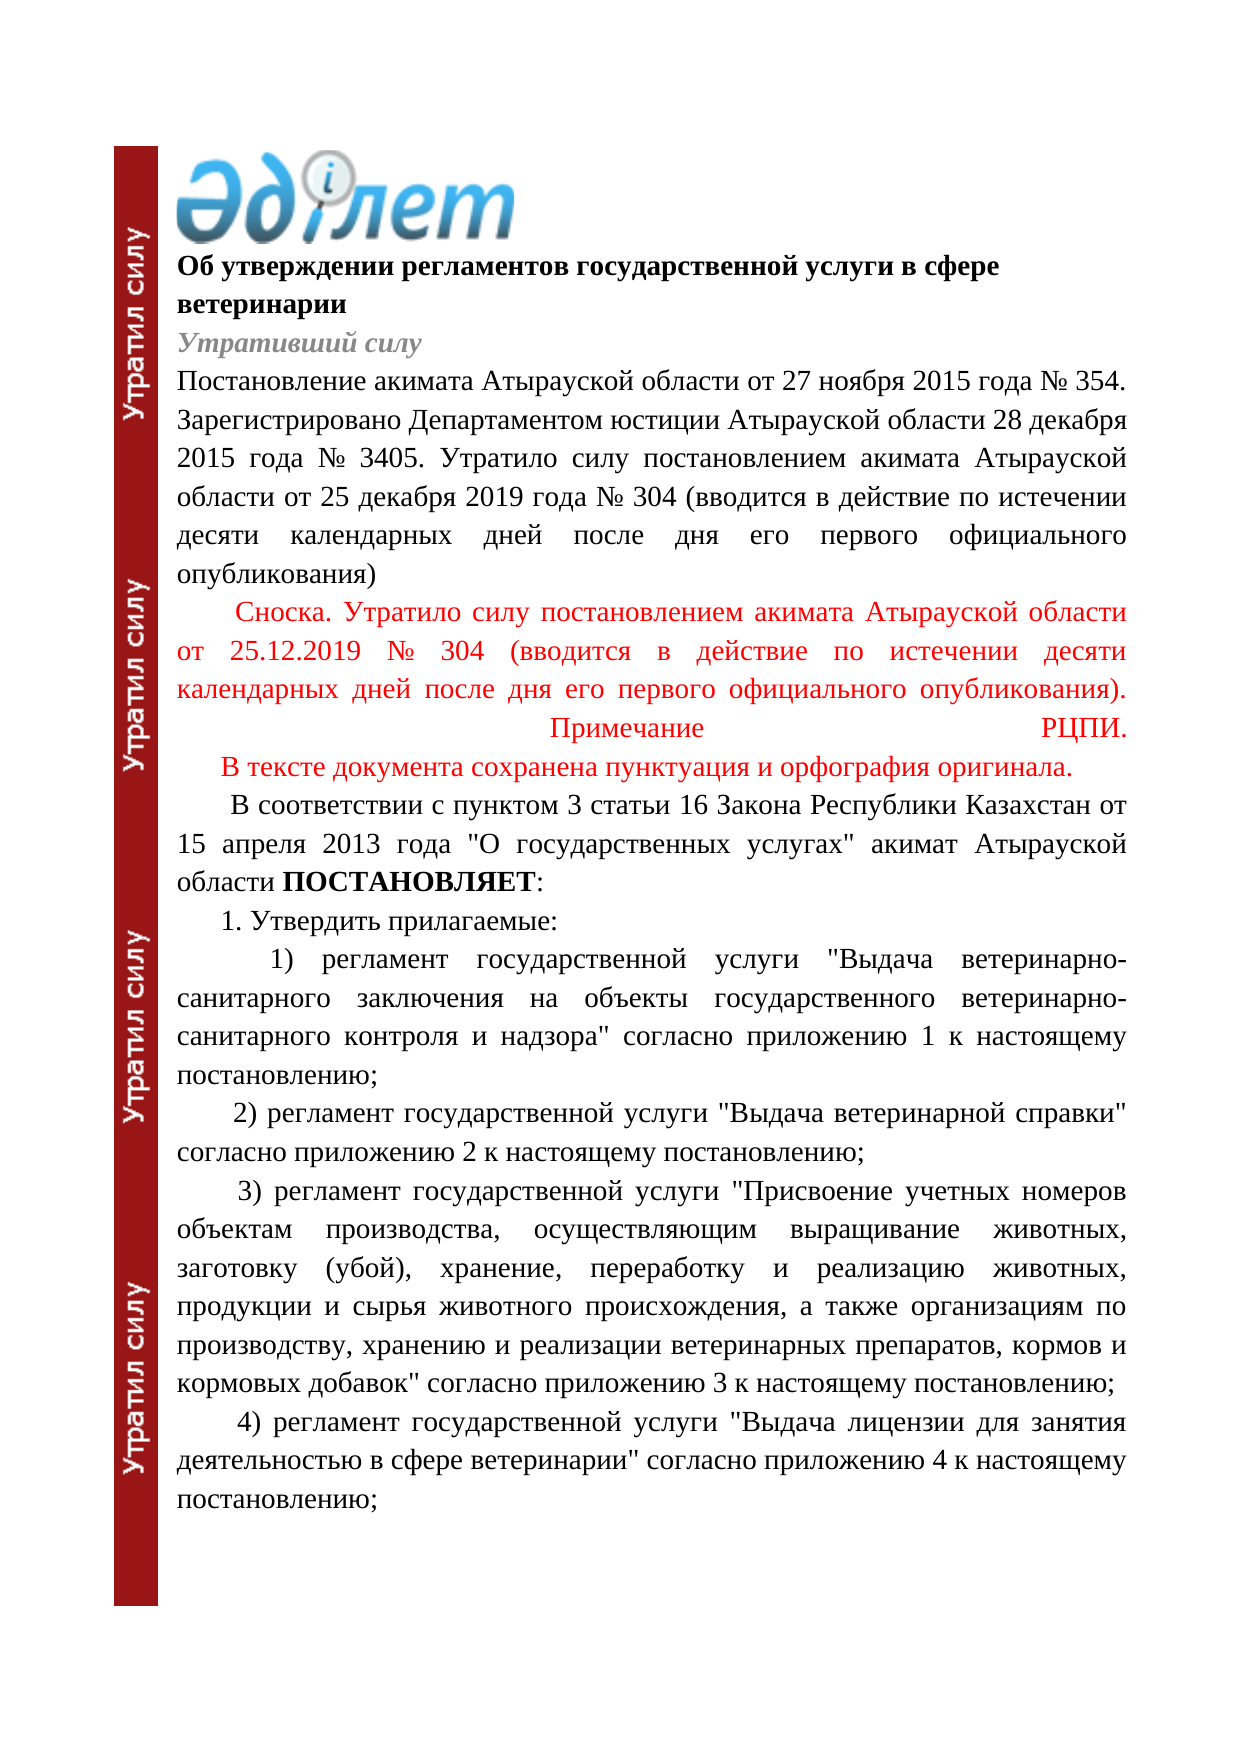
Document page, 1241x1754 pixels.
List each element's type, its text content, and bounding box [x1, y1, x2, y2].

picture [114, 782, 158, 787]
text 2) регламент государственной услуги "Выдача ветеринарной справки" согласно приложению 2 к настоящему постановлению; [112, 1096, 1128, 1168]
text Постановление акимата Атырауской области от 27 ноября 2015 года № 354. Зарегистрировано Департаментом юстиции Атырауской области 28 декабря 2015 года № 3405. Утратило силу постановлением акимата Атырауской области от 25 декабря 2019 года № 304 (вводится в действие по истечении десяти календарных дней после дня его первого официального опубликования) [112, 363, 1128, 589]
text Сноска. Утратило силу постановлением акимата Атырауской области от 25.12.2019 № 304 (вводится в действие по истечении десяти календарных дней после дня его первого официального опубликования). Примечание РЦПИ. В тексте документа сохранена пунктуация и орфография оригинала. [112, 594, 1128, 782]
picture [114, 898, 158, 903]
text 1) регламент государственной услуги "Выдача ветеринарно-санитарного заключения на объекты государственного ветеринарно-санитарного контроля и надзора" согласно приложению 1 к настоящему постановлению; [112, 941, 1128, 1091]
text 1. Утвердить прилагаемые: [112, 903, 1128, 936]
picture [114, 320, 158, 325]
picture [176, 150, 515, 244]
picture [114, 358, 158, 363]
picture [114, 1091, 158, 1096]
picture [114, 1168, 158, 1173]
text Об утверждении регламентов государственной услуги в сфере ветеринарии [112, 248, 1128, 320]
text 3) регламент государственной услуги "Присвоение учетных номеров объектам производства, осуществляющим выращивание животных, заготовку (убой), хранение, переработку и реализацию животных, продукции и сырья животного происхождения, а также организациям по производству, хранению и реализации ветеринарных препаратов, кормов и кормовых добавок" согласно приложению 3 к настоящему постановлению; [112, 1173, 1128, 1399]
picture [114, 589, 158, 594]
text Утративший силу [112, 325, 1128, 358]
picture [114, 936, 158, 941]
text В соответствии с пунктом 3 статьи 16 Закона Республики Казахстан от 15 апреля 2013 года "О государственных услугах" акимат Атырауской области ПОСТАНОВЛЯЕТ: [112, 787, 1128, 898]
picture [114, 1399, 158, 1404]
picture [114, 146, 158, 248]
text 4) регламент государственной услуги "Выдача лицензии для занятия деятельностью в сфере ветеринарии" согласно приложению 4 к настоящему постановлению; [112, 1404, 1128, 1514]
picture [114, 1514, 158, 1606]
